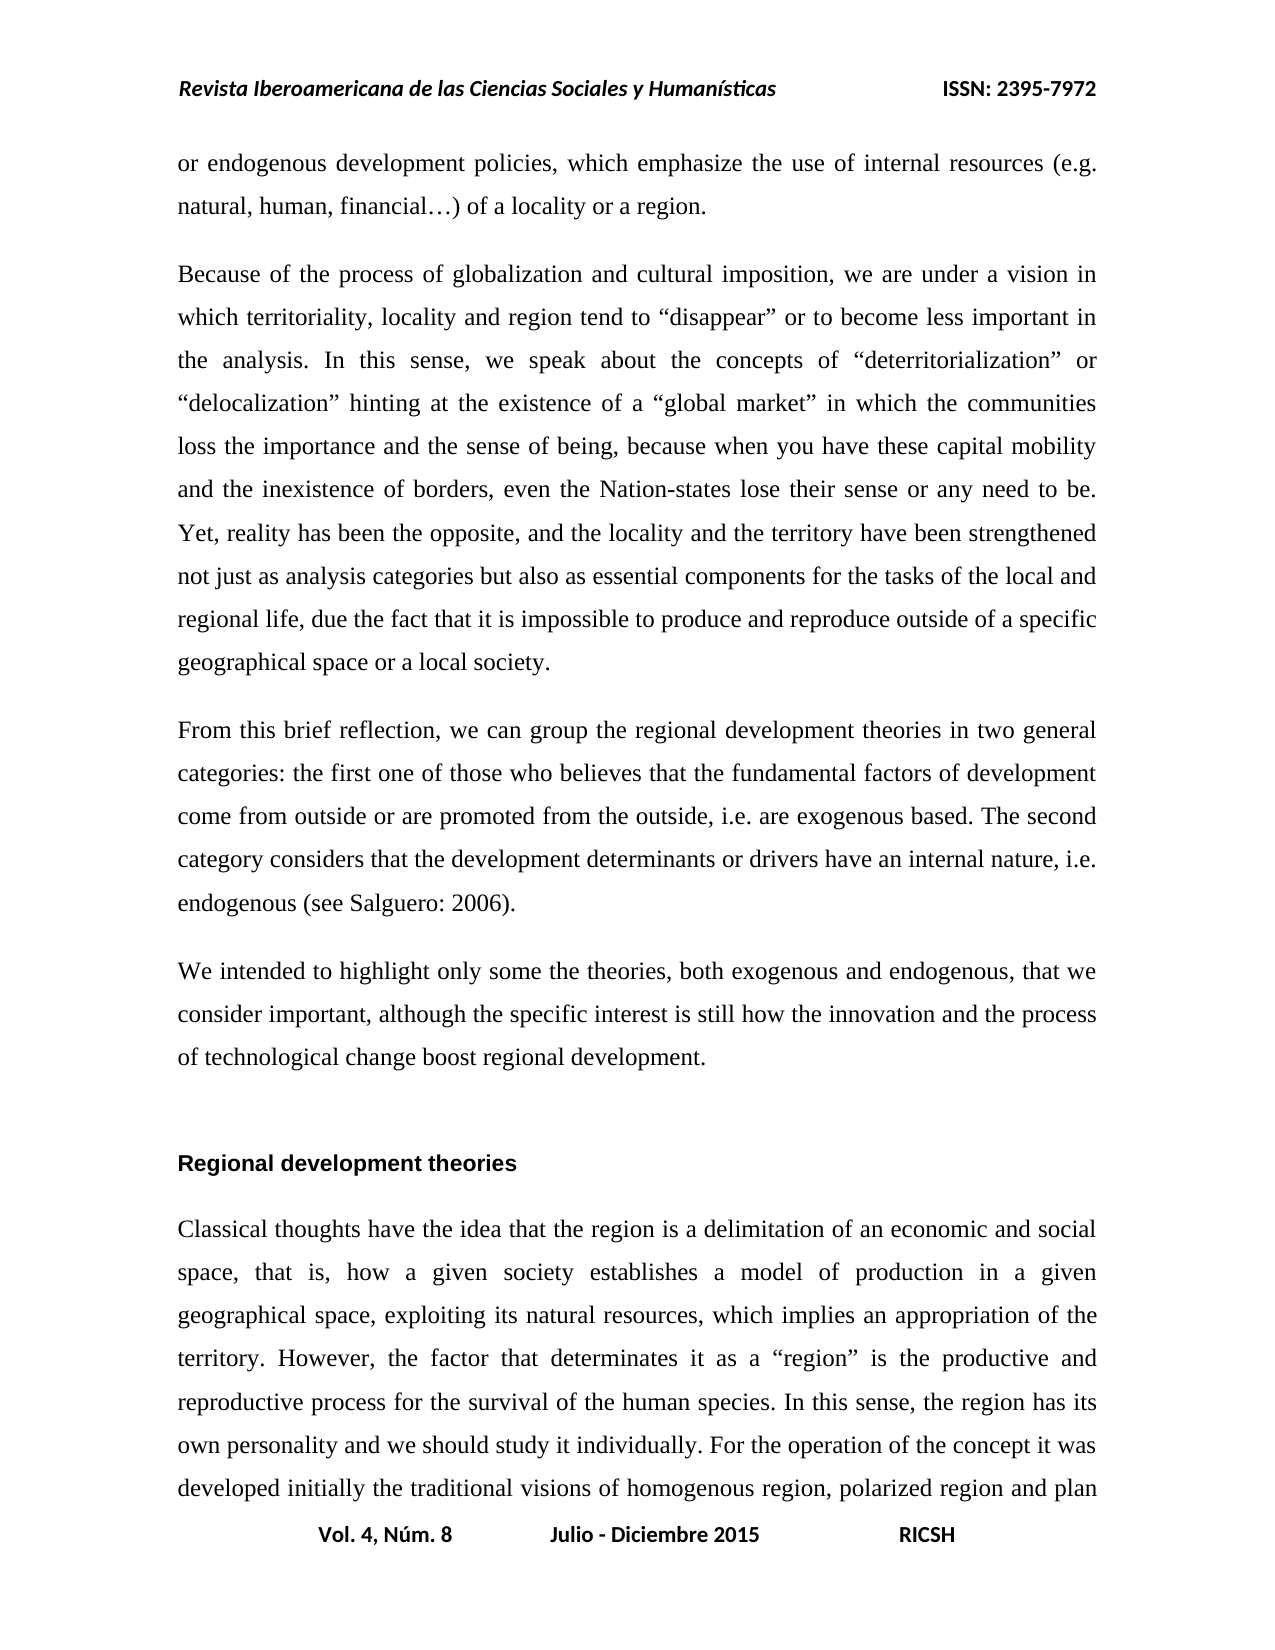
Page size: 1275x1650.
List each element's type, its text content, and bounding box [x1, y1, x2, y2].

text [177, 148, 1098, 219]
text Regional development theories [177, 1110, 1098, 1176]
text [177, 1214, 1098, 1502]
text From this brief reflection, we can group the regional development theories in two general categories: the first one of those who believes that the fundamental factors of development come from outside or are promoted from the outside, i.e. are exogenous based. The second category considers that the development determinants or drivers have an internal nature, i.e. endogenous (see Salguero: 2006). [177, 715, 1098, 916]
text Because of the process of globalization and cultural imposition, we are under a vision in which territoriality, locality and region tend to “disappear” or to become less important in the analysis. In this sense, we speak about the concepts of “deterritorialization” or “delocalization” hinting at the existence of a “global market” in which the communities loss the importance and the sense of being, because when you have these capital mobility and the inexistence of borders, even the Nation-states lose their sense or any need to be. Yet, reality has been the opposite, and the locality and the territory have been strengthened not just as analysis categories but also as essential components for the tasks of the local and regional life, due the fact that it is impossible to produce and reproduce outside of a specific geographical space or a local society. [177, 259, 1098, 676]
text We intended to highlight only some the theories, both exogenous and endogenous, that we consider important, although the specific interest is still how the innovation and the process of technological change boost regional development. [177, 956, 1098, 1071]
